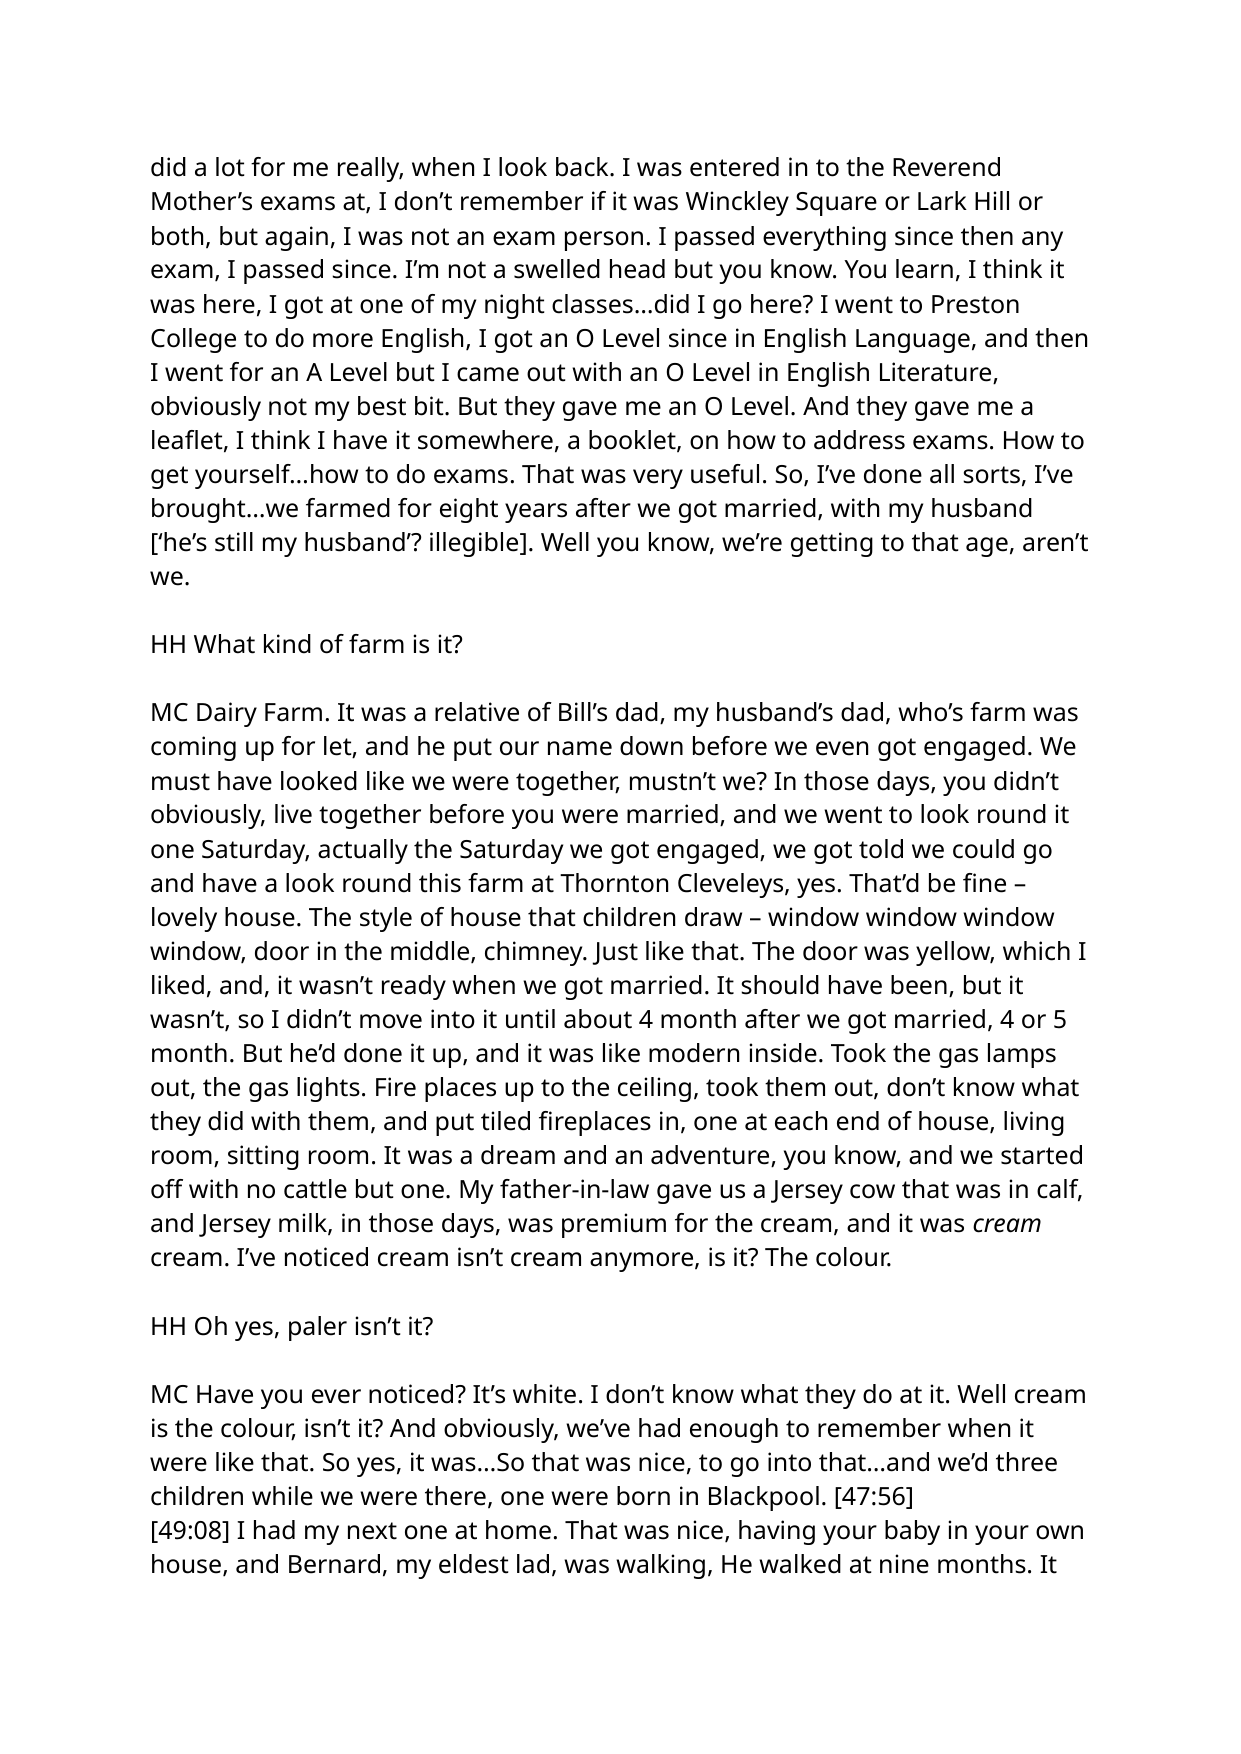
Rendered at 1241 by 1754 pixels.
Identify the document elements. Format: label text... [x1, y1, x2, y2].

text MC Dairy Farm. It was a relative of Bill’s dad, my husband’s dad, who’s farm was coming up for let, and he put our name down before we even got engaged. We must have looked like we were together, mustn’t we? In those days, you didn’t obviously, live together before you were married, and we went to look round it one Saturday, actually the Saturday we got engaged, we got told we could go and have a look round this farm at Thornton Cleveleys, yes. That’d be fine – lovely house. The style of house that children draw – window window window window, door in the middle, chimney. Just like that. The door was yellow, which I liked, and, it wasn’t ready when we got married. It should have been, but it wasn’t, so I didn’t move into it until about 4 month after we got married, 4 or 5 month. But he’d done it up, and it was like modern inside. Took the gas lamps out, the gas lights. Fire places up to the ceiling, took them out, don’t know what they did with them, and put tiled fireplaces in, one at each end of house, living room, sitting room. It was a dream and an adventure, you know, and we started off with no cattle but one. My father-in-law gave us a Jersey cow that was in calf, and Jersey milk, in those days, was premium for the cream, and it was cream cream. I’ve noticed cream isn’t cream anymore, is it? The colour. [150, 695, 1090, 1274]
text MC Have you ever noticed? It’s white. I don’t know what they do at it. Well cream is the colour, isn’t it? And obviously, we’ve had enough to remember when it were like that. So yes, it was…So that was nice, to go into that…and we’d three children while we were there, one were born in Blackpool. [47:56] [150, 1376, 1090, 1512]
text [150, 1512, 1090, 1581]
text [150, 150, 1090, 593]
text HH Oh yes, paler isn’t it? [150, 1308, 1090, 1342]
text HH What kind of farm is it? [150, 627, 1090, 661]
